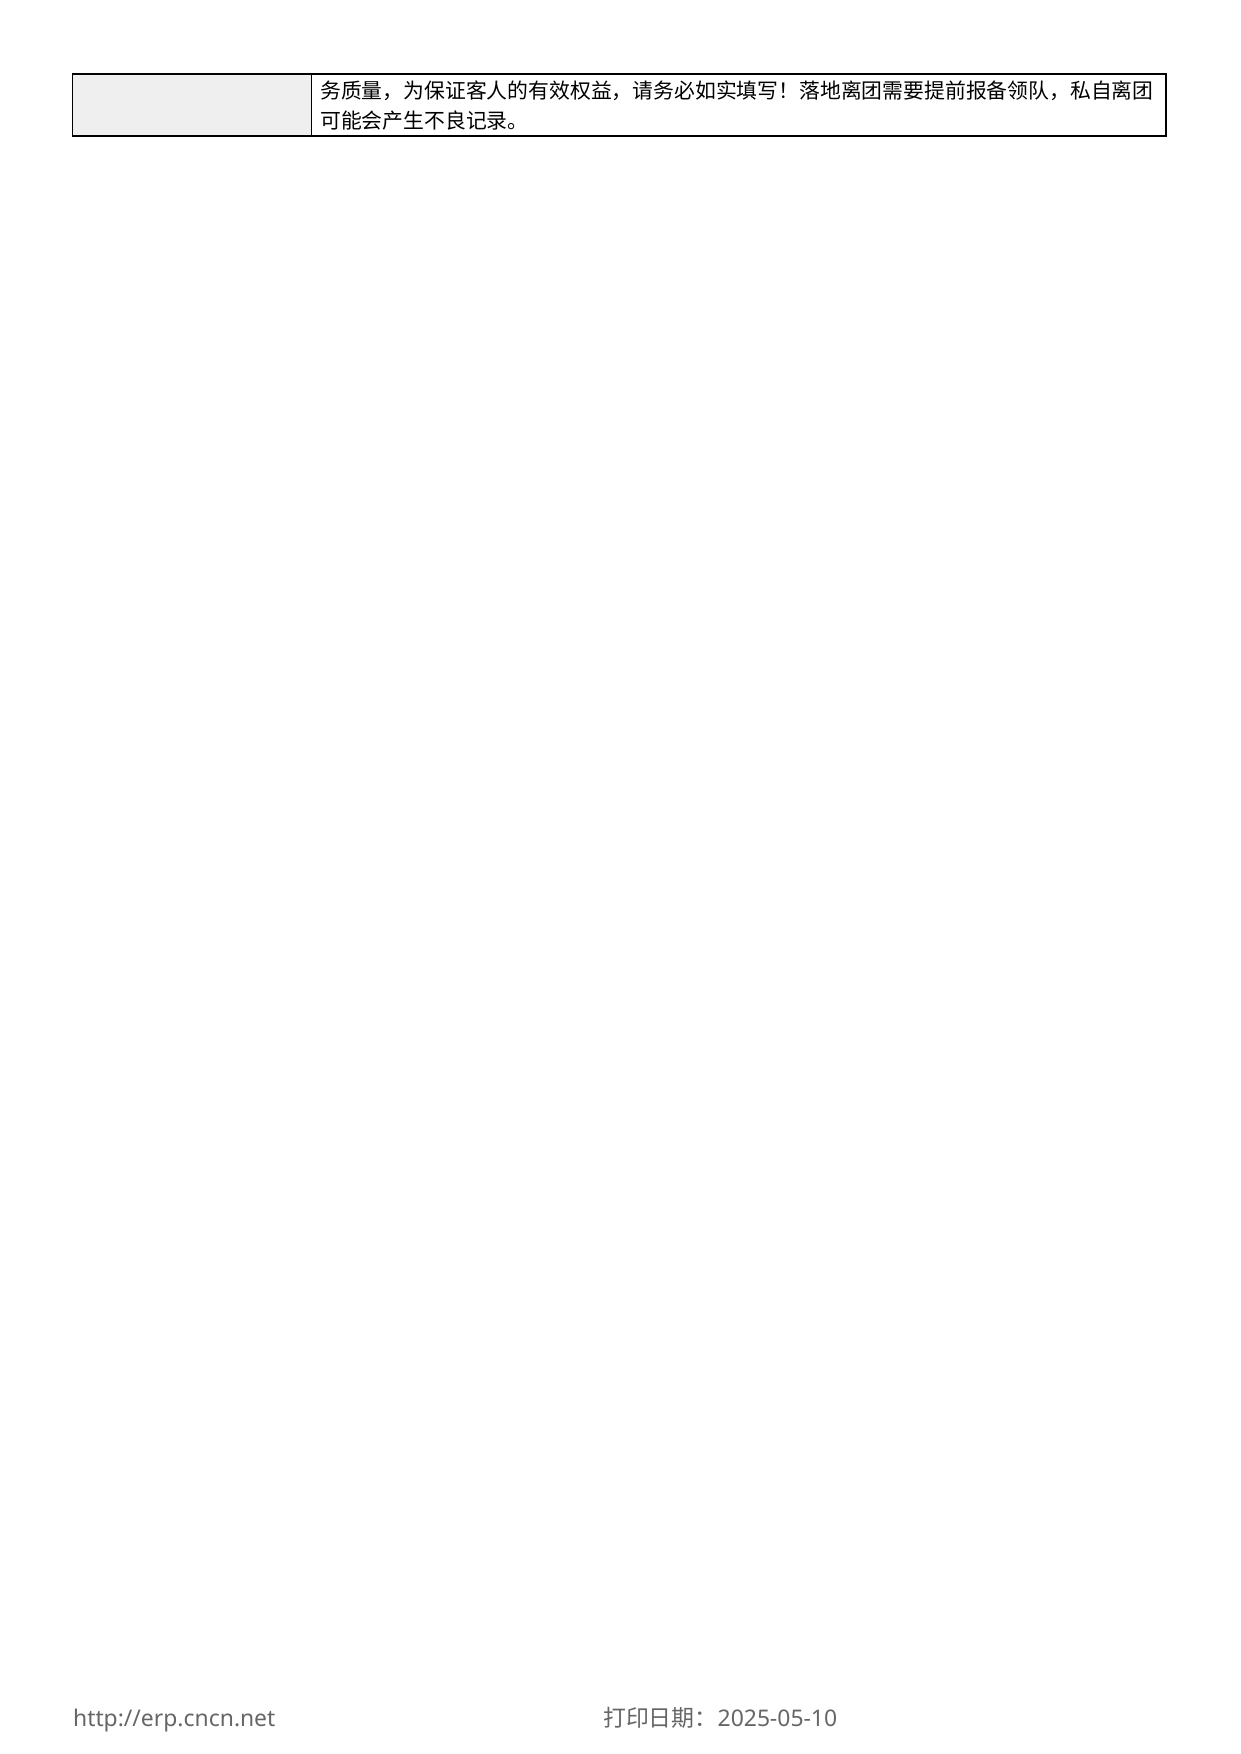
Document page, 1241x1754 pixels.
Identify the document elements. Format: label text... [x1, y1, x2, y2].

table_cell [312, 75, 1165, 135]
table_cell 保险信息 [73, 75, 311, 135]
